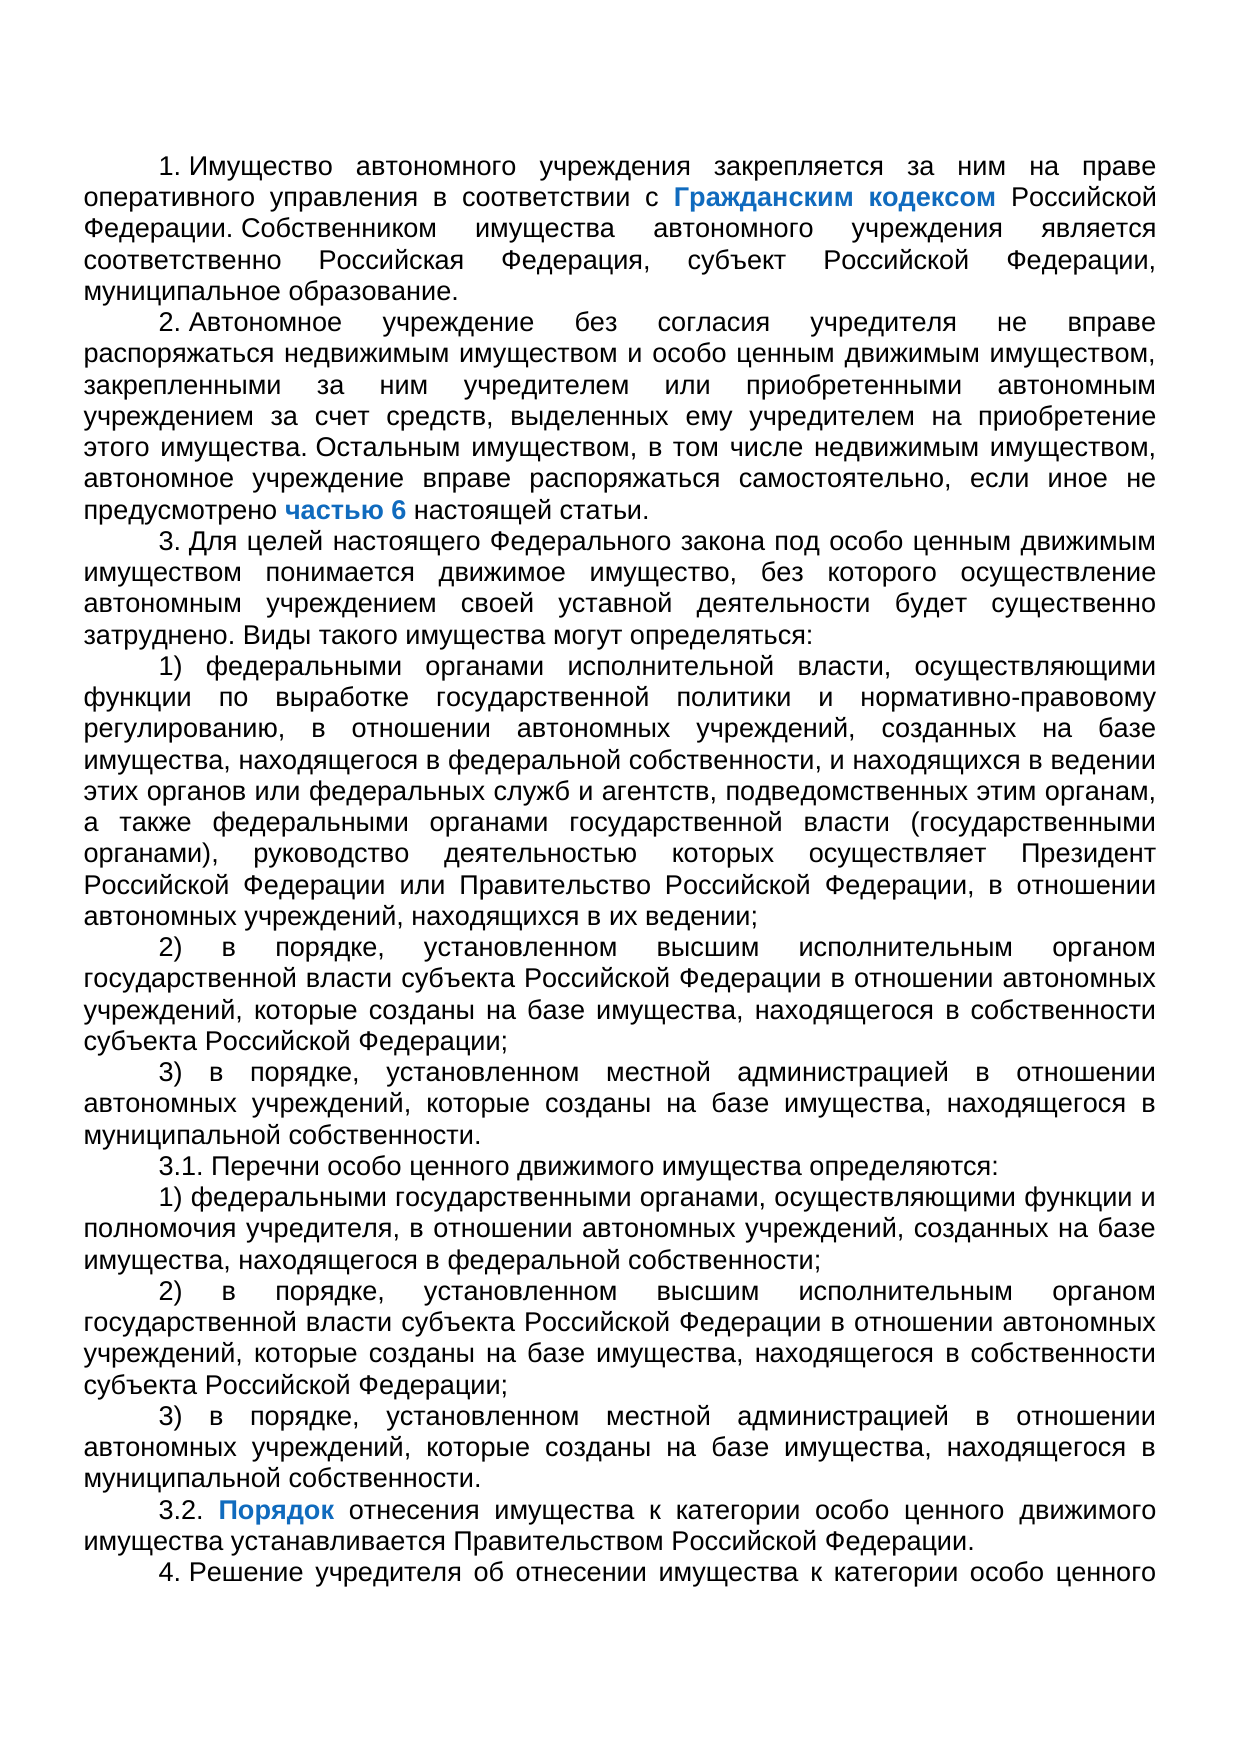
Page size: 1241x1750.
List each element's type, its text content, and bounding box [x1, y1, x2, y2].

text 1) федеральными органами исполнительной власти, осуществляющими функции по выработке государственной политики и нормативно-правовому регулированию, в отношении автономных учреждений, созданных на базе имущества, находящегося в федеральной собственности, и находящихся в ведении этих органов или федеральных служб и агентств, подведомственных этим органам, а также федеральными органами государственной власти (государственными органами), руководство деятельностью которых осуществляет Президент Российской Федерации или Правительство Российской Федерации, в отношении автономных учреждений, находящихся в их ведении; [83, 650, 1157, 931]
text 3) в порядке, установленном местной администрацией в отношении автономных учреждений, которые созданы на базе имущества, находящегося в муниципальной собственности. [83, 1056, 1157, 1150]
text 3.2. Порядок отнесения имущества к категории особо ценного движимого имущества устанавливается Правительством Российской Федерации. [83, 1494, 1157, 1556]
text 2. Автономное учреждение без согласия учредителя не вправе распоряжаться недвижимым имуществом и особо ценным движимым имуществом, закрепленными за ним учредителем или приобретенными автономным учреждением за счет средств, выделенных ему учредителем на приобретение этого имущества. Остальным имуществом, в том числе недвижимым имуществом, автономное учреждение вправе распоряжаться самостоятельно, если иное не предусмотрено частью 6 настоящей статьи. [83, 306, 1157, 525]
text 3) в порядке, установленном местной администрацией в отношении автономных учреждений, которые созданы на базе имущества, находящегося в муниципальной собственности. [83, 1400, 1157, 1494]
text 3.1. Перечни особо ценного движимого имущества определяются: [83, 1150, 1157, 1181]
text 1. Имущество автономного учреждения закрепляется за ним на праве оперативного управления в соответствии с Гражданским кодексом Российской Федерации. Собственником имущества автономного учреждения является соответственно Российская Федерация, субъект Российской Федерации, муниципальное образование. [83, 150, 1157, 306]
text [83, 1556, 1157, 1587]
text 3. Для целей настоящего Федерального закона под особо ценным движимым имуществом понимается движимое имущество, без которого осуществление автономным учреждением своей уставной деятельности будет существенно затруднено. Виды такого имущества могут определяться: [83, 525, 1157, 650]
text 1) федеральными государственными органами, осуществляющими функции и полномочия учредителя, в отношении автономных учреждений, созданных на базе имущества, находящегося в федеральной собственности; [83, 1181, 1157, 1275]
text 2) в порядке, установленном высшим исполнительным органом государственной власти субъекта Российской Федерации в отношении автономных учреждений, которые созданы на базе имущества, находящегося в собственности субъекта Российской Федерации; [83, 1275, 1157, 1400]
text 2) в порядке, установленном высшим исполнительным органом государственной власти субъекта Российской Федерации в отношении автономных учреждений, которые созданы на базе имущества, находящегося в собственности субъекта Российской Федерации; [83, 931, 1157, 1056]
